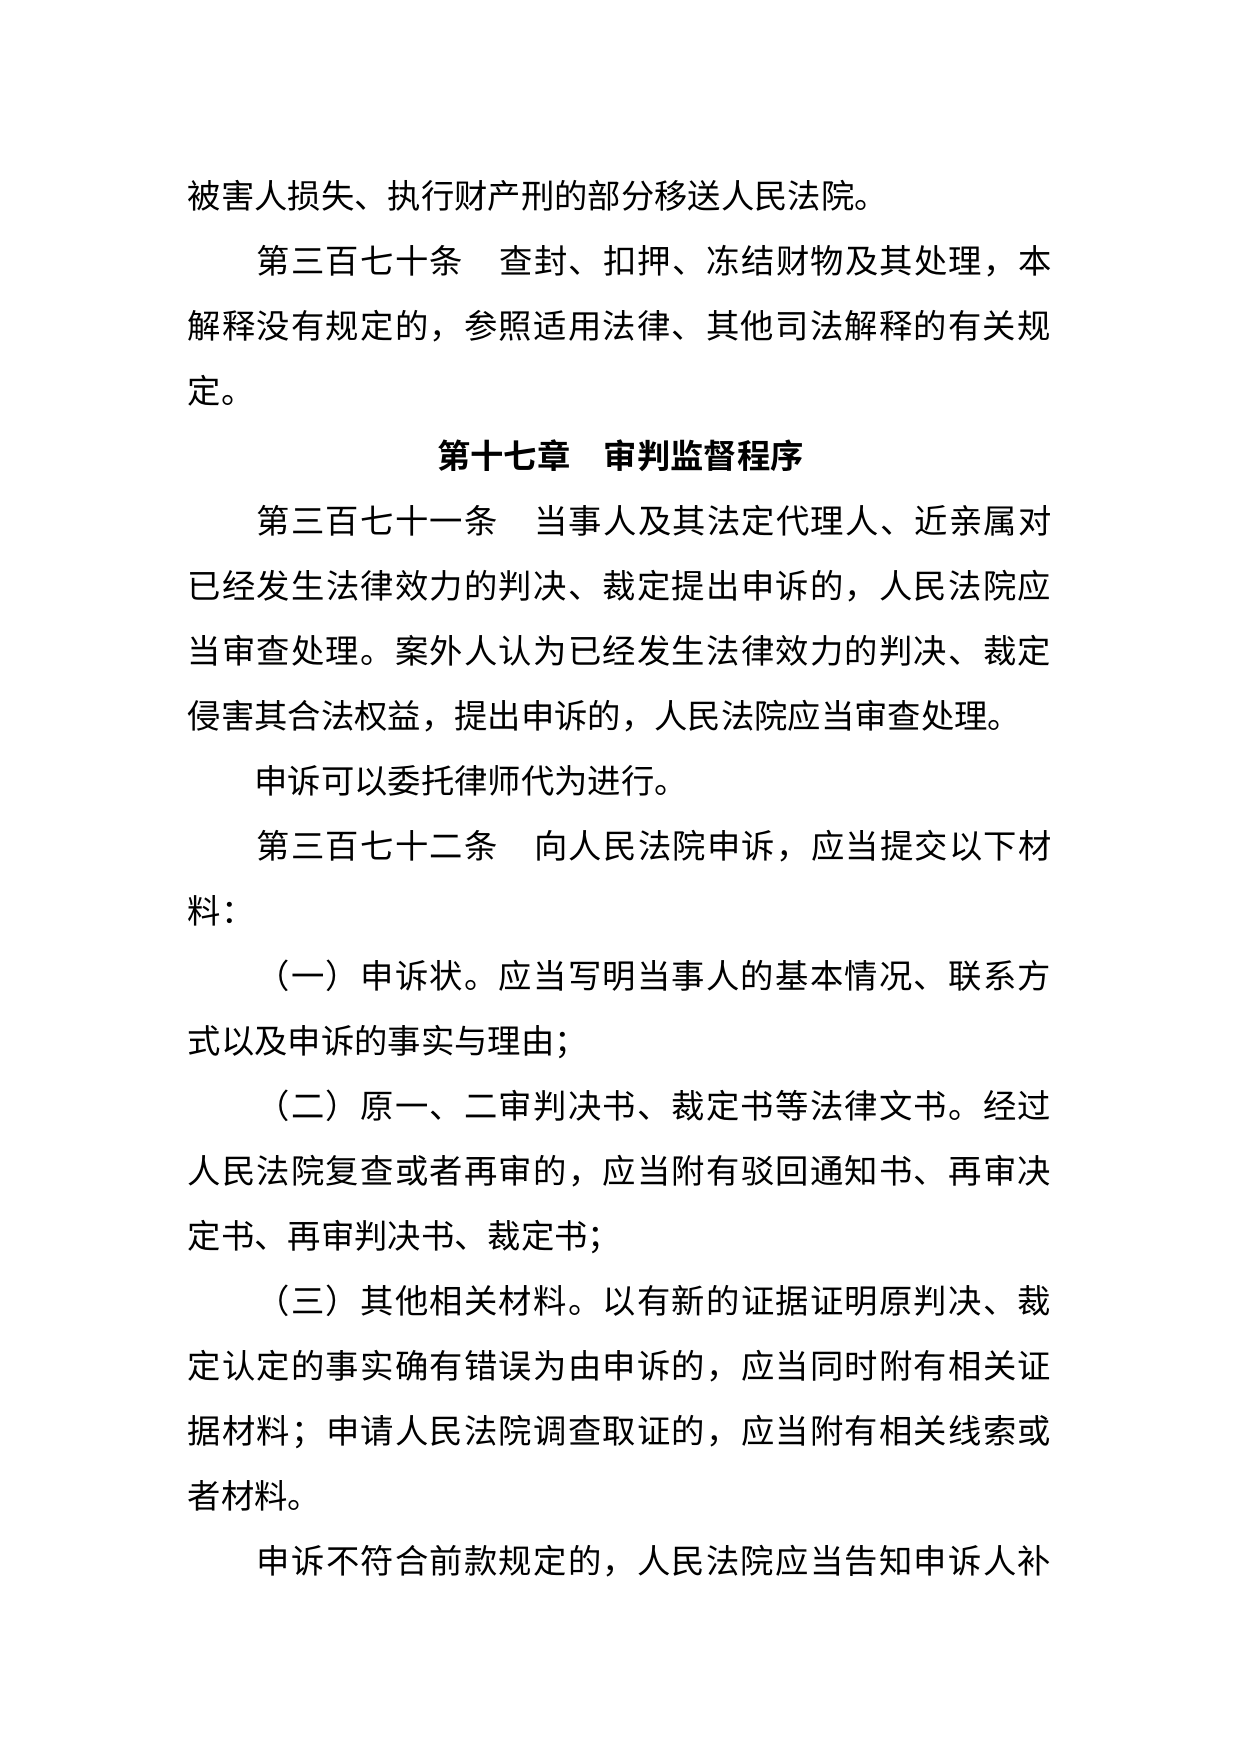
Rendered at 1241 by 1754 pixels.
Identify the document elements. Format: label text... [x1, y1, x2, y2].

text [187, 162, 1053, 422]
text 第十七章 审判监督程序 [187, 422, 1053, 487]
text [187, 487, 1053, 1592]
